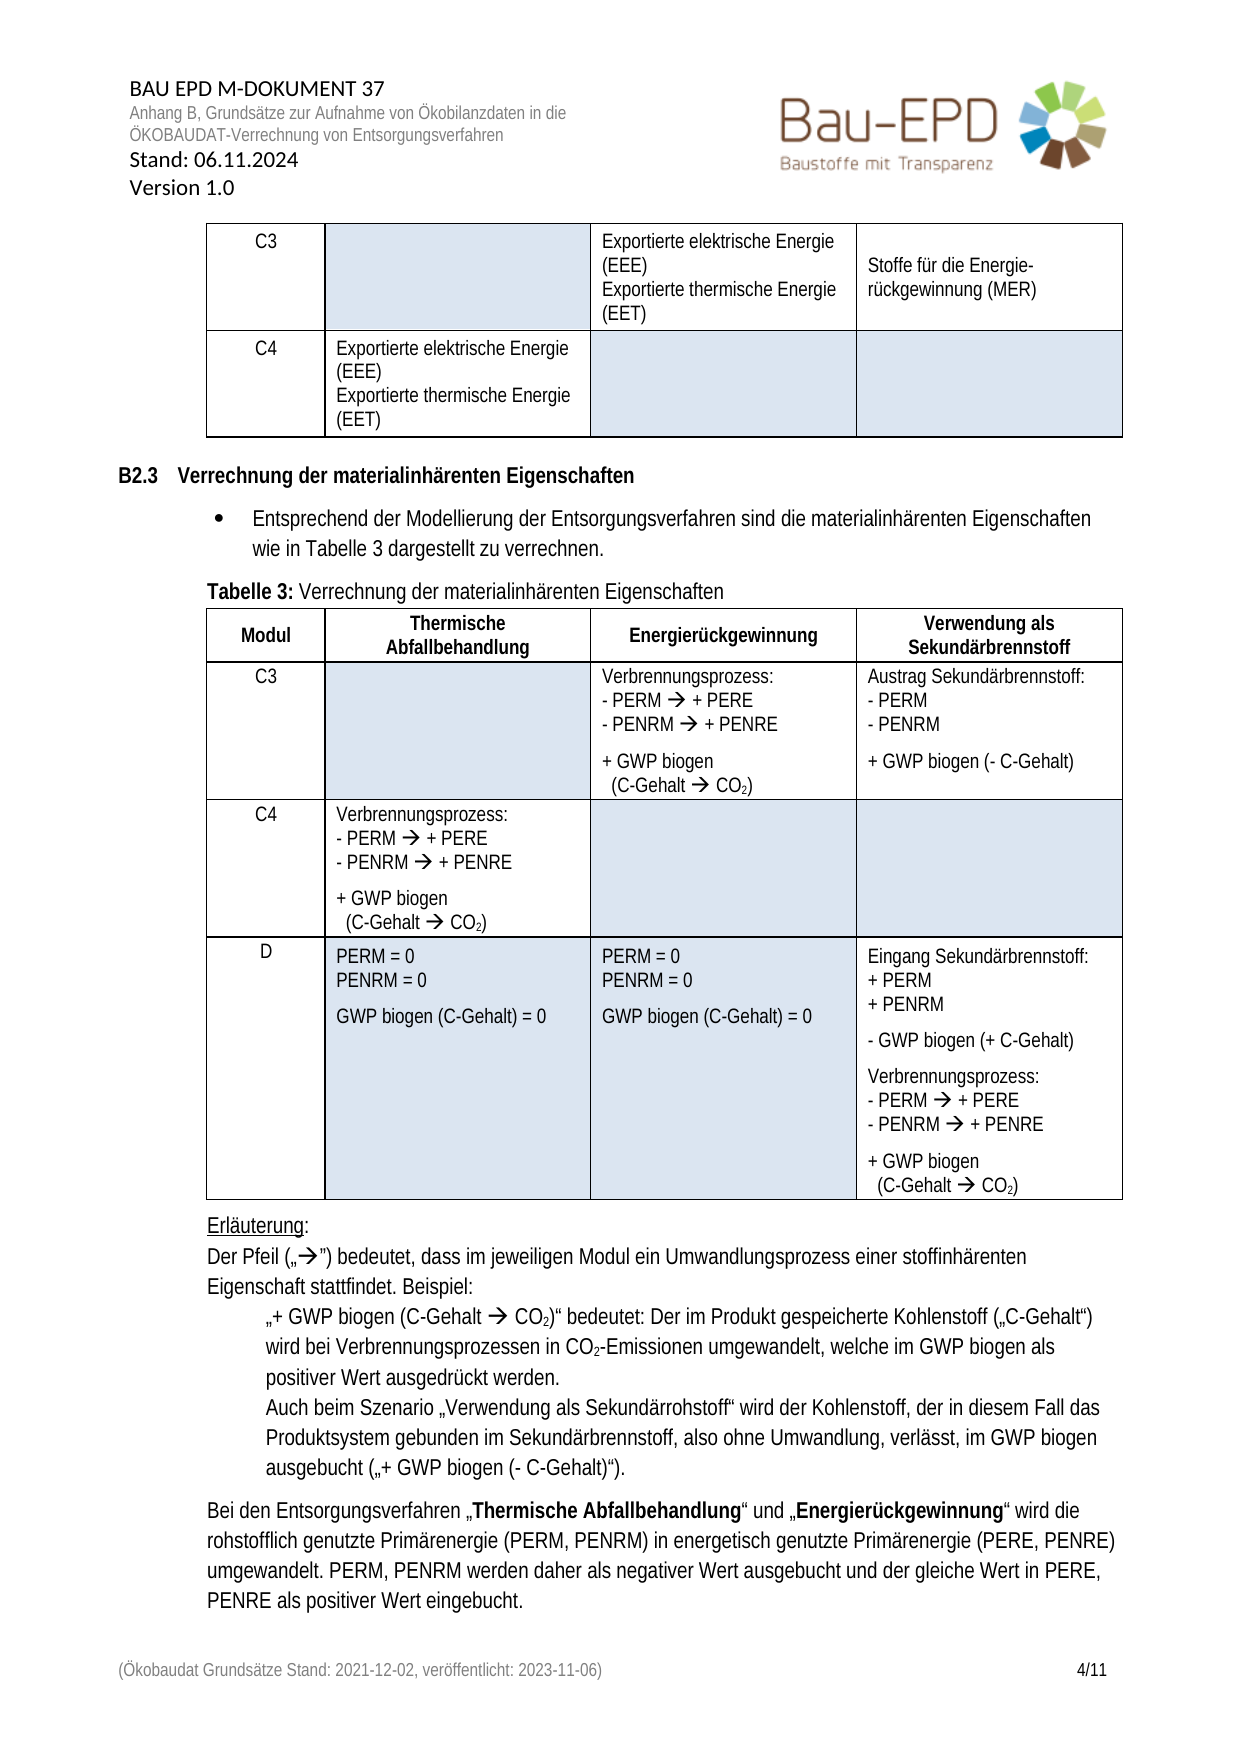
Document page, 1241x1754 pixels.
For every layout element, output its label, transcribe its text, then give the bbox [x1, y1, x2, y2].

list Tabelle 3: Verrechnung der materialinhärenten Eigenschaften [207, 578, 1122, 604]
table_cell [857, 800, 1122, 936]
table_cell [326, 663, 590, 799]
table_cell C4 [207, 331, 324, 436]
text Entsprechend der Modellierung der Entsorgungsverfahren sind die materialinhärenten Eigenschaften wie in Tabelle 3 dargestellt zu verrechnen. [215, 505, 1122, 562]
table_cell PERM = 0 PENRM = 0 GWP biogen (C-Gehalt) = 0 [326, 938, 590, 1199]
table_cell C4 [207, 800, 324, 936]
table_cell C3 [207, 224, 324, 329]
subtitle B2.3 Verrechnung der materialinhärenten Eigenschaften [118, 462, 1122, 489]
table_header Verwendung als Sekundärbrennstoff [857, 609, 1122, 661]
table_cell [591, 331, 856, 436]
table_cell [591, 800, 856, 936]
table_cell D [207, 938, 324, 1199]
table_header Modul [207, 609, 324, 661]
table_cell Austrag Sekundärbrennstoff: - PERM - PENRM + GWP biogen (- C-Gehalt) [857, 663, 1122, 799]
table_cell Verbrennungsprozess: - PERM + PERE - PENRM + PENRE + GWP biogen (C-Gehalt CO2) [591, 663, 856, 799]
text Der Pfeil („”) bedeutet, dass im jeweiligen Modul ein Umwandlungsprozess einer stoffinhärenten Eigenschaft stattfindet. Beispiel: [207, 1243, 1122, 1299]
table_cell Exportierte elektrische Energie (EEE) Exportierte thermische Energie (EET) [326, 331, 590, 436]
table_header Energierückgewinnung [591, 609, 856, 661]
table_cell Stoffe für die Energie-rückgewinnung (MER) [857, 224, 1122, 329]
table_cell Verbrennungsprozess: - PERM + PERE - PENRM + PENRE + GWP biogen (C-Gehalt CO2) [326, 800, 590, 936]
table_header Thermische Abfallbehandlung [326, 609, 590, 661]
table_cell Exportierte elektrische Energie (EEE) Exportierte thermische Energie (EET) [591, 224, 856, 329]
text Erläuterung: [192, 1212, 1122, 1239]
table_cell C3 [207, 663, 324, 799]
text „+ GWP biogen (C-Gehalt CO2)“ bedeutet: Der im Produkt gespeicherte Kohlenstoff („C-Gehalt“) wird bei Verbrennungsprozessen in CO2-Emissionen umgewandelt, welche im GWP biogen als positiver Wert ausgedrückt werden. Auch beim Szenario „Verwendung als Sekundärrohstoff“ wird der Kohlenstoff, der in diesem Fall das Produktsystem gebunden im Sekundärbrennstoff, also ohne Umwandlung, verlässt, im GWP biogen ausgebucht („+ GWP biogen (- C-Gehalt)“). [266, 1303, 1122, 1480]
table_cell PERM = 0 PENRM = 0 GWP biogen (C-Gehalt) = 0 [591, 938, 856, 1199]
picture [766, 74, 1122, 186]
table_cell [326, 224, 590, 329]
table_cell Eingang Sekundärbrennstoff: + PERM + PENRM - GWP biogen (+ C-Gehalt) Verbrennungsprozess: - PERM + PERE - PENRM + PENRE + GWP biogen (C-Gehalt CO2) [857, 938, 1122, 1199]
table_cell [857, 331, 1122, 436]
